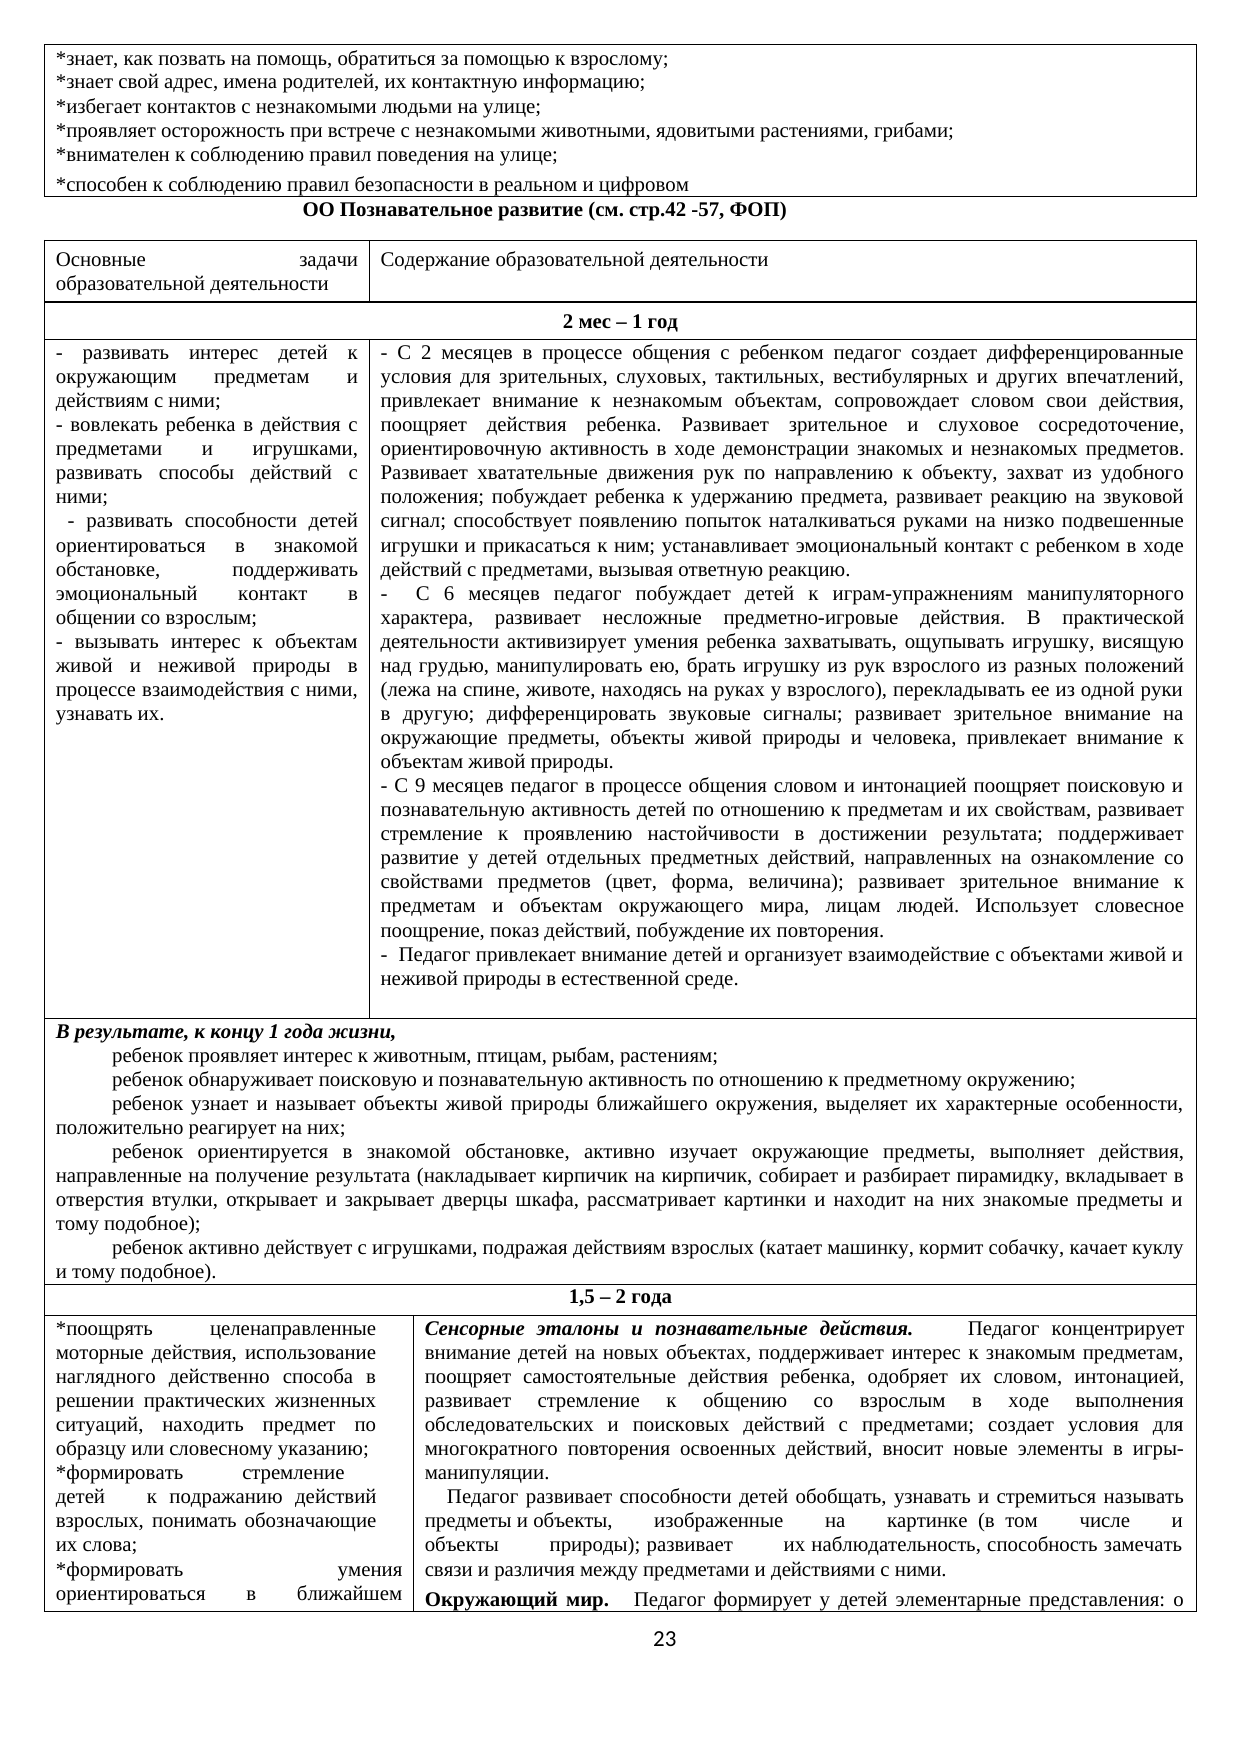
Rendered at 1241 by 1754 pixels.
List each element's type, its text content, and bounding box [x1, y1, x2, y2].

table_cell 1,5 – 2 года [45, 1285, 1196, 1315]
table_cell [45, 1316, 413, 1611]
table_cell В результате, к концу 1 года жизни, ребенок проявляет интерес к животным, птицам, рыбам, растениям; ребенок обнаруживает поисковую и познавательную активность по отношению к предметному окружению; ребенок узнает и называет объекты живой природы ближайшего окружения, выделяет их характерные особенности, положительно реагирует на них; ребенок ориентируется в знакомой обстановке, активно изучает окружающие предметы, выполняет действия, направленные на получение результата (накладывает кирпичик на кирпичик, собирает и разбирает пирамидку, вкладывает в отверстия втулки, открывает и закрывает дверцы шкафа, рассматривает картинки и находит на них знакомые предметы и тому подобное); ребенок активно действует с игрушками, подражая действиям взрослых (катает машинку, кормит собачку, качает куклу и тому подобное). [45, 1019, 1196, 1283]
table_cell - С 2 месяцев в процессе общения с ребенком педагог создает дифференцированные условия для зрительных, слуховых, тактильных, вестибулярных и других впечатлений, привлекает внимание к незнакомым объектам, сопровождает словом свои действия, поощряет действия ребенка. Развивает зрительное и слуховое сосредоточение, ориентировочную активность в ходе демонстрации знакомых и незнакомых предметов. Развивает хватательные движения рук по направлению к объекту, захват из удобного положения; побуждает ребенка к удержанию предмета, развивает реакцию на звуковой сигнал; способствует появлению попыток наталкиваться руками на низко подвешенные игрушки и прикасаться к ним; устанавливает эмоциональный контакт с ребенком в ходе действий с предметами, вызывая ответную реакцию. - С 6 месяцев педагог побуждает детей к играм-упражнениям манипуляторного характера, развивает несложные предметно-игровые действия. В практической деятельности активизирует умения ребенка захватывать, ощупывать игрушку, висящую над грудью, манипулировать ею, брать игрушку из рук взрослого из разных положений (лежа на спине, животе, находясь на руках у взрослого), перекладывать ее из одной руки в другую; дифференцировать звуковые сигналы; развивает зрительное внимание на окружающие предметы, объекты живой природы и человека, привлекает внимание к объектам живой природы. - С 9 месяцев педагог в процессе общения словом и интонацией поощряет поисковую и познавательную активность детей по отношению к предметам и их свойствам, развивает стремление к проявлению настойчивости в достижении результата; поддерживает развитие у детей отдельных предметных действий, направленных на ознакомление со свойствами предметов (цвет, форма, величина); развивает зрительное внимание к предметам и объектам окружающего мира, лицам людей. Использует словесное поощрение, показ действий, побуждение их повторения. - Педагог привлекает внимание детей и организует взаимодействие с объектами живой и неживой природы в естественной среде. [370, 340, 1196, 1018]
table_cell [414, 1316, 1196, 1611]
text ОО Познавательное развитие (см. стр.42 -57, ФОП) [177, 197, 1152, 221]
table_header Основные задачи образовательной деятельности [45, 241, 369, 301]
table_header Содержание образовательной деятельности [370, 241, 1196, 301]
table_cell 2 мес – 1 год [45, 303, 1196, 339]
table_cell - развивать интерес детей к окружающим предметам и действиям с ними; - вовлекать ребенка в действия с предметами и игрушками, развивать способы действий с ними; - развивать способности детей ориентироваться в знакомой обстановке, поддерживать эмоциональный контакт в общении со взрослым; - вызывать интерес к объектам живой и неживой природы в процессе взаимодействия с ними, узнавать их. [45, 340, 369, 1018]
